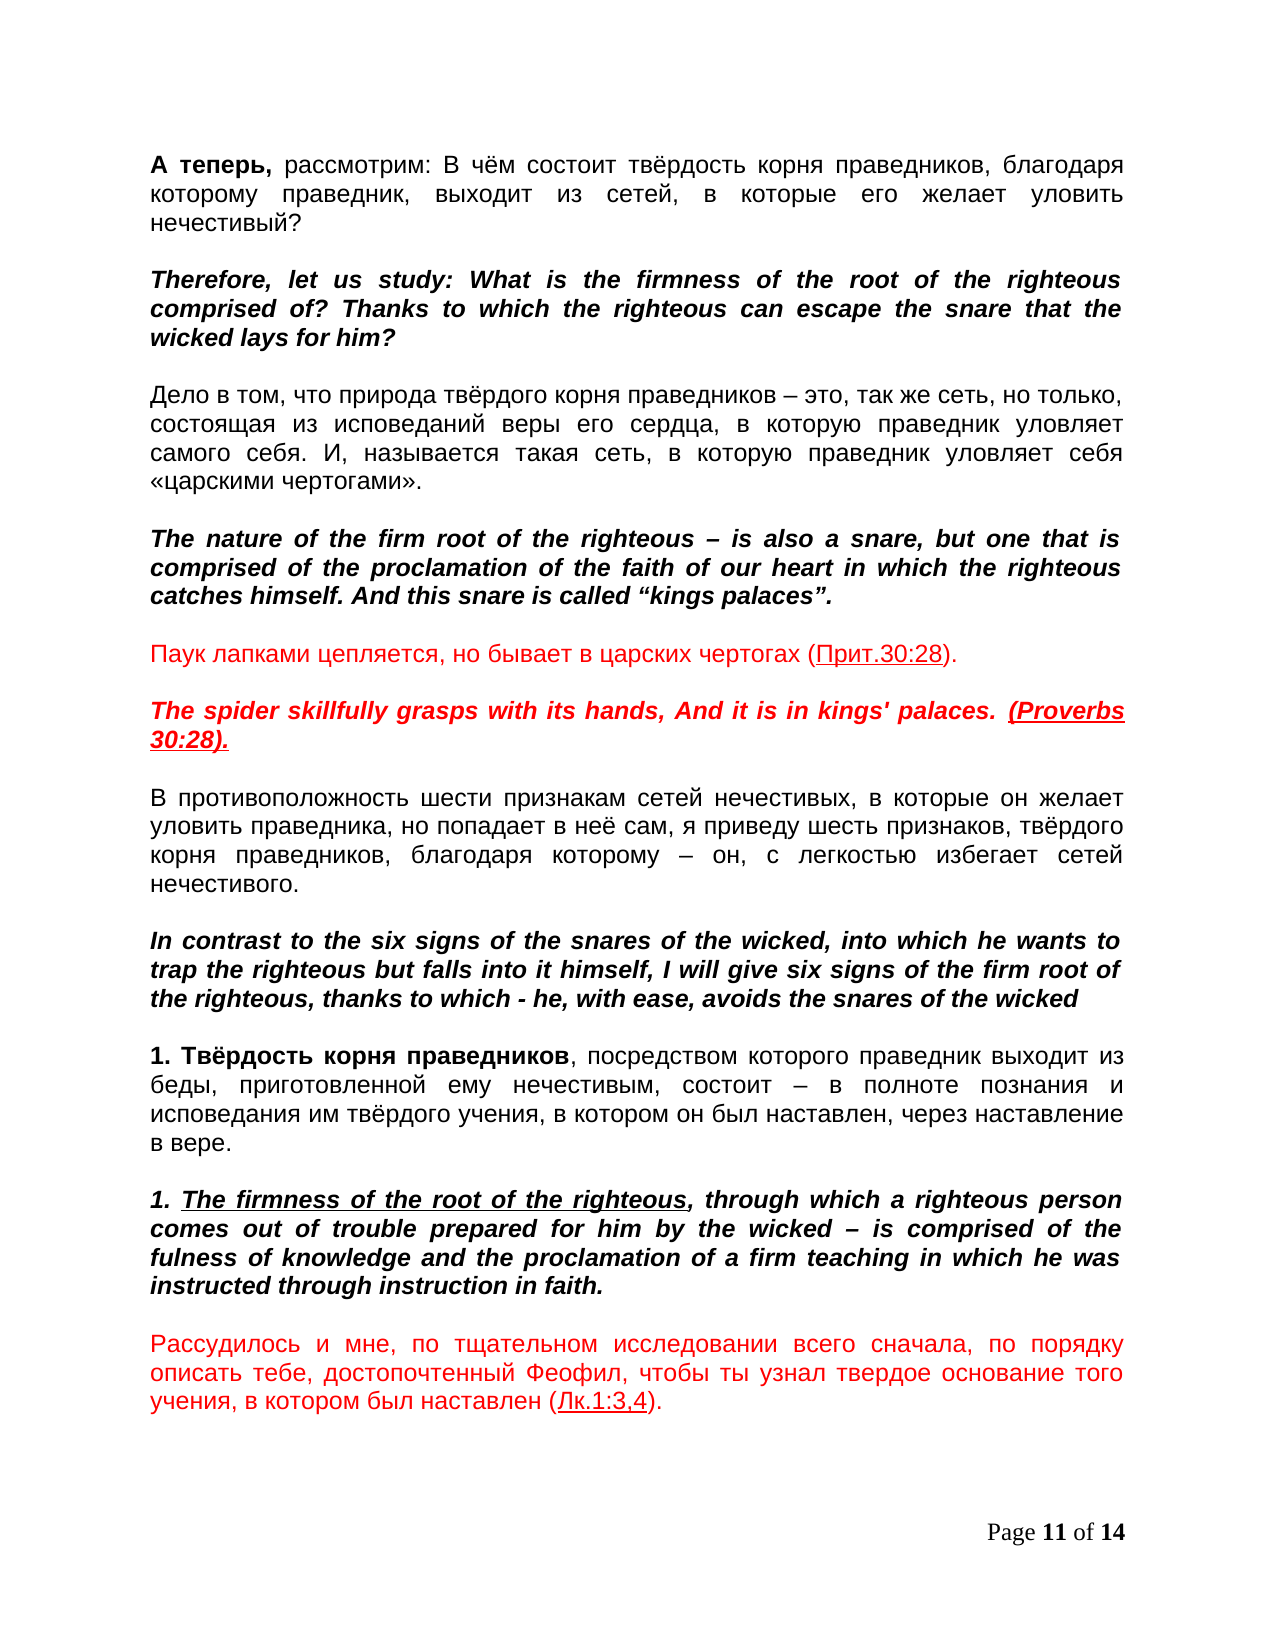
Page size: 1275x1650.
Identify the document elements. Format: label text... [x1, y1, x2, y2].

text Рассудилось и мне, по тщательном исследовании всего сначала, по порядку описать тебе, достопочтенный Феофил, чтобы ты узнал твердое основание того учения, в котором был наставлен (Лк.1:3,4). [150, 1329, 1125, 1415]
text Паук лапками цепляется, но бывает в царских чертогах (Прит.30:28). [150, 639, 1125, 667]
text In contrast to the six signs of the snares of the wicked, into which he wants to trap the righteous but falls into it himself, I will give six signs of the firm root of the righteous, thanks to which - he, with ease, avoids the snares of the wicked [150, 926, 1125, 1012]
text Therefore, let us study: What is the firmness of the root of the righteous comprised of? Thanks to which the righteous can escape the snare that the wicked lays for him? [150, 265, 1125, 351]
text 1. Твёрдость корня праведников, посредством которого праведник выходит из беды, приготовленной ему нечестивым, состоит – в полноте познания и исповедания им твёрдого учения, в котором он был наставлен, через наставление в вере. [150, 1041, 1125, 1156]
text А теперь, рассмотрим: В чём состоит твёрдость корня праведников, благодаря которому праведник, выходит из сетей, в которые его желает уловить нечестивый? [150, 150, 1125, 236]
text В противоположность шести признакам сетей нечестивых, в которые он желает уловить праведника, но попадает в неё сам, я приведу шесть признаков, твёрдого корня праведников, благодаря которому – он, с легкостью избегает сетей нечестивого. [150, 782, 1125, 897]
text The spider skillfully grasps with its hands, And it is in kings' palaces. (Proverbs 30:28). [150, 696, 1125, 754]
text The nature of the firm root of the righteous – is also a snare, but one that is comprised of the proclamation of the faith of our heart in which the righteous catches himself. And this snare is called “kings palaces”. [150, 524, 1125, 610]
text 1. The firmness of the root of the righteous, through which a righteous person comes out of trouble prepared for him by the wicked – is comprised of the fulness of knowledge and the proclamation of a firm teaching in which he was instructed through instruction in faith. [150, 1185, 1125, 1300]
text Дело в том, что природа твёрдого корня праведников – это, так же сеть, но только, состоящая из исповеданий веры его сердца, в которую праведник уловляет самого себя. И, называется такая сеть, в которую праведник уловляет себя «царскими чертогами». [150, 380, 1125, 495]
